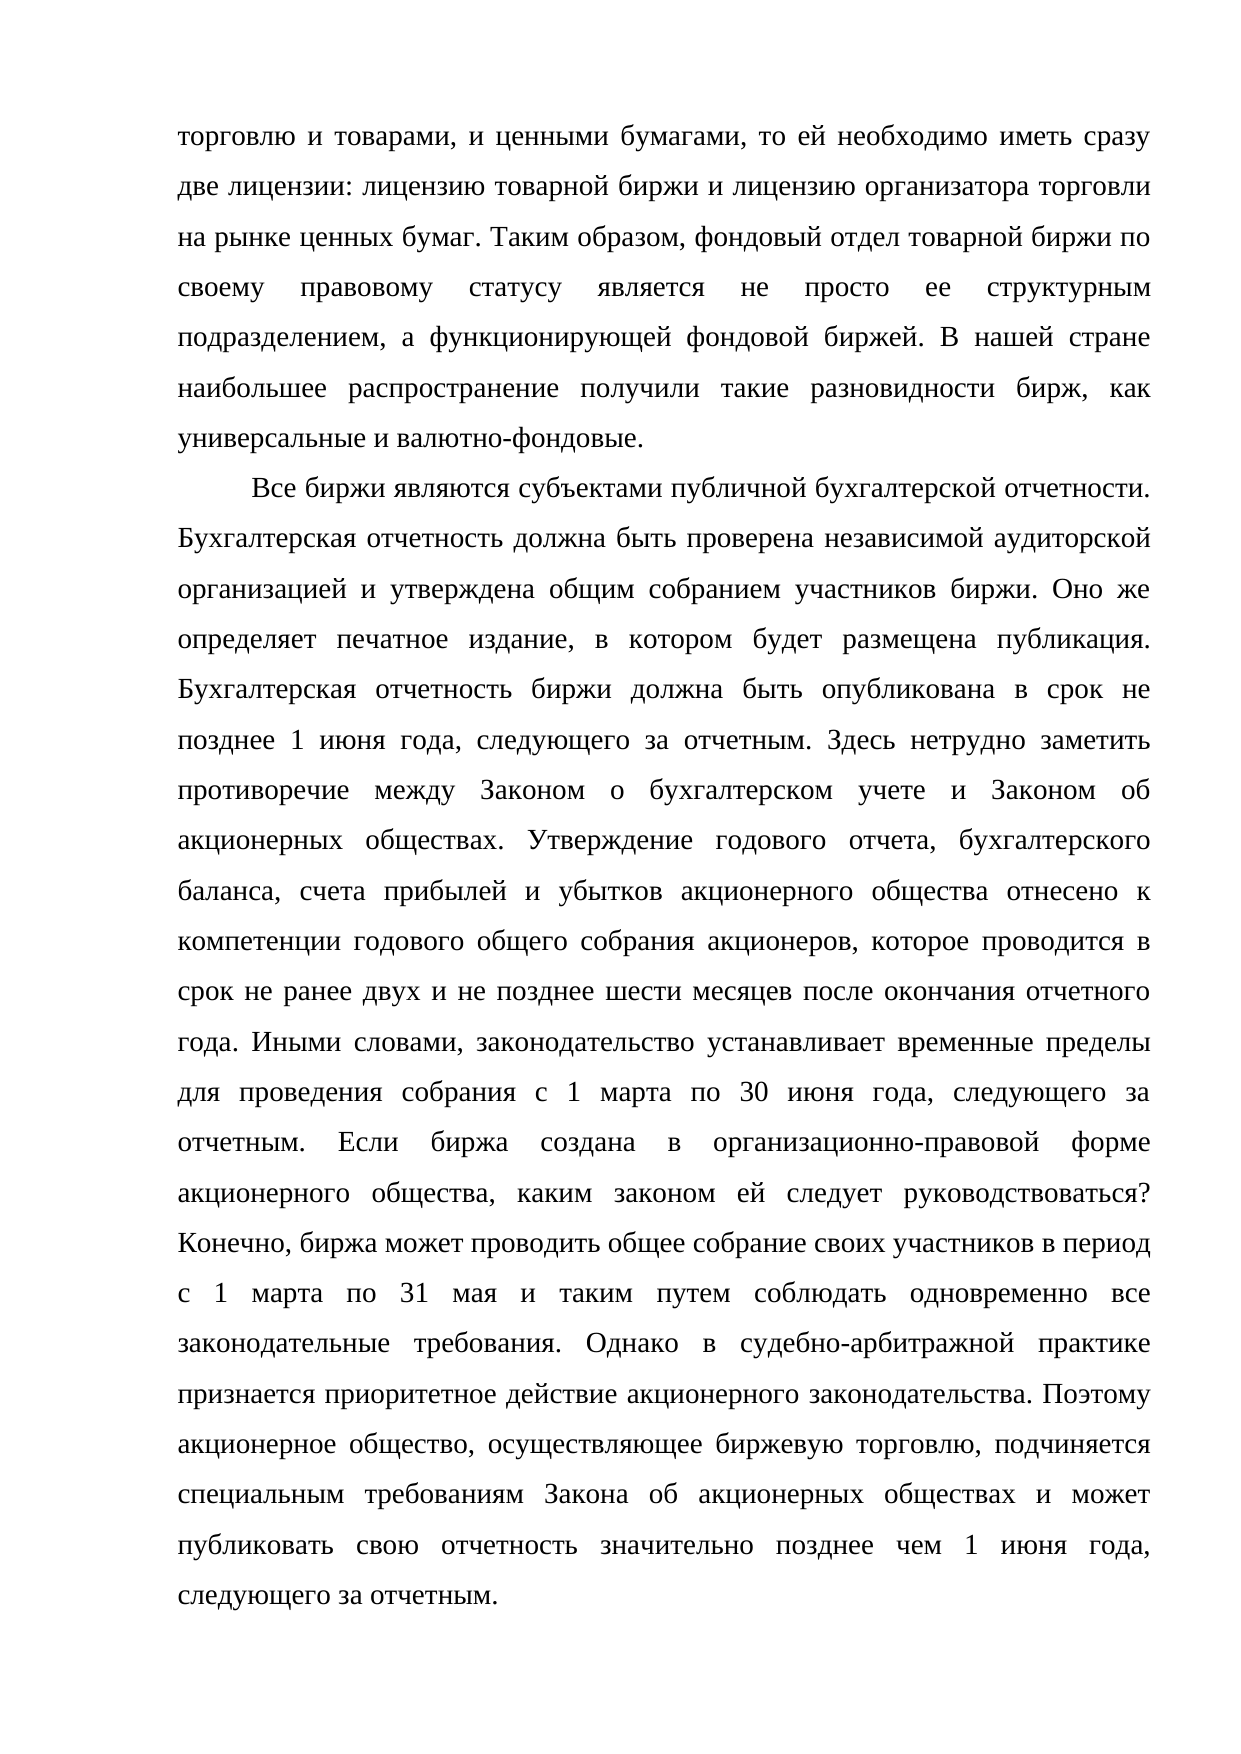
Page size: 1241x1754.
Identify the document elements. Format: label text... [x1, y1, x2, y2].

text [177, 118, 1152, 453]
text Все биржи являются субъектами публичной бухгалтерской отчетности. Бухгалтерская отчетность должна быть проверена независимой аудиторской организацией и утверждена общим собранием участников биржи. Оно же определяет печатное издание, в котором будет размещена публикация. Бухгалтерская отчетность биржи должна быть опубликована в срок не позднее 1 июня года, следующего за отчетным. Здесь нетрудно заметить противоречие между Законом о бухгалтерском учете и Законом об акционерных обществах. Утверждение годового отчета, бухгалтерского баланса, счета прибылей и убытков акционерного общества отнесено к компетенции годового общего собрания акционеров, которое проводится в срок не ранее двух и не позднее шести месяцев после окончания отчетного года. Иными словами, законодательство устанавливает временные пределы для проведения собрания с 1 марта по 30 июня года, следующего за отчетным. Если биржа создана в организационно-правовой форме акционерного общества, каким законом ей следует руководствоваться? Конечно, биржа может проводить общее собрание своих участников в период с 1 марта по 31 мая и таким путем соблюдать одновременно все законодательные требования. Однако в судебно-арбитражной практике признается приоритетное действие акционерного законодательства. Поэтому акционерное общество, осуществляющее биржевую торговлю, подчиняется специальным требованиям Закона об акционерных обществах и может публиковать свою отчетность значительно позднее чем 1 июня года, следующего за отчетным. [177, 470, 1152, 1611]
